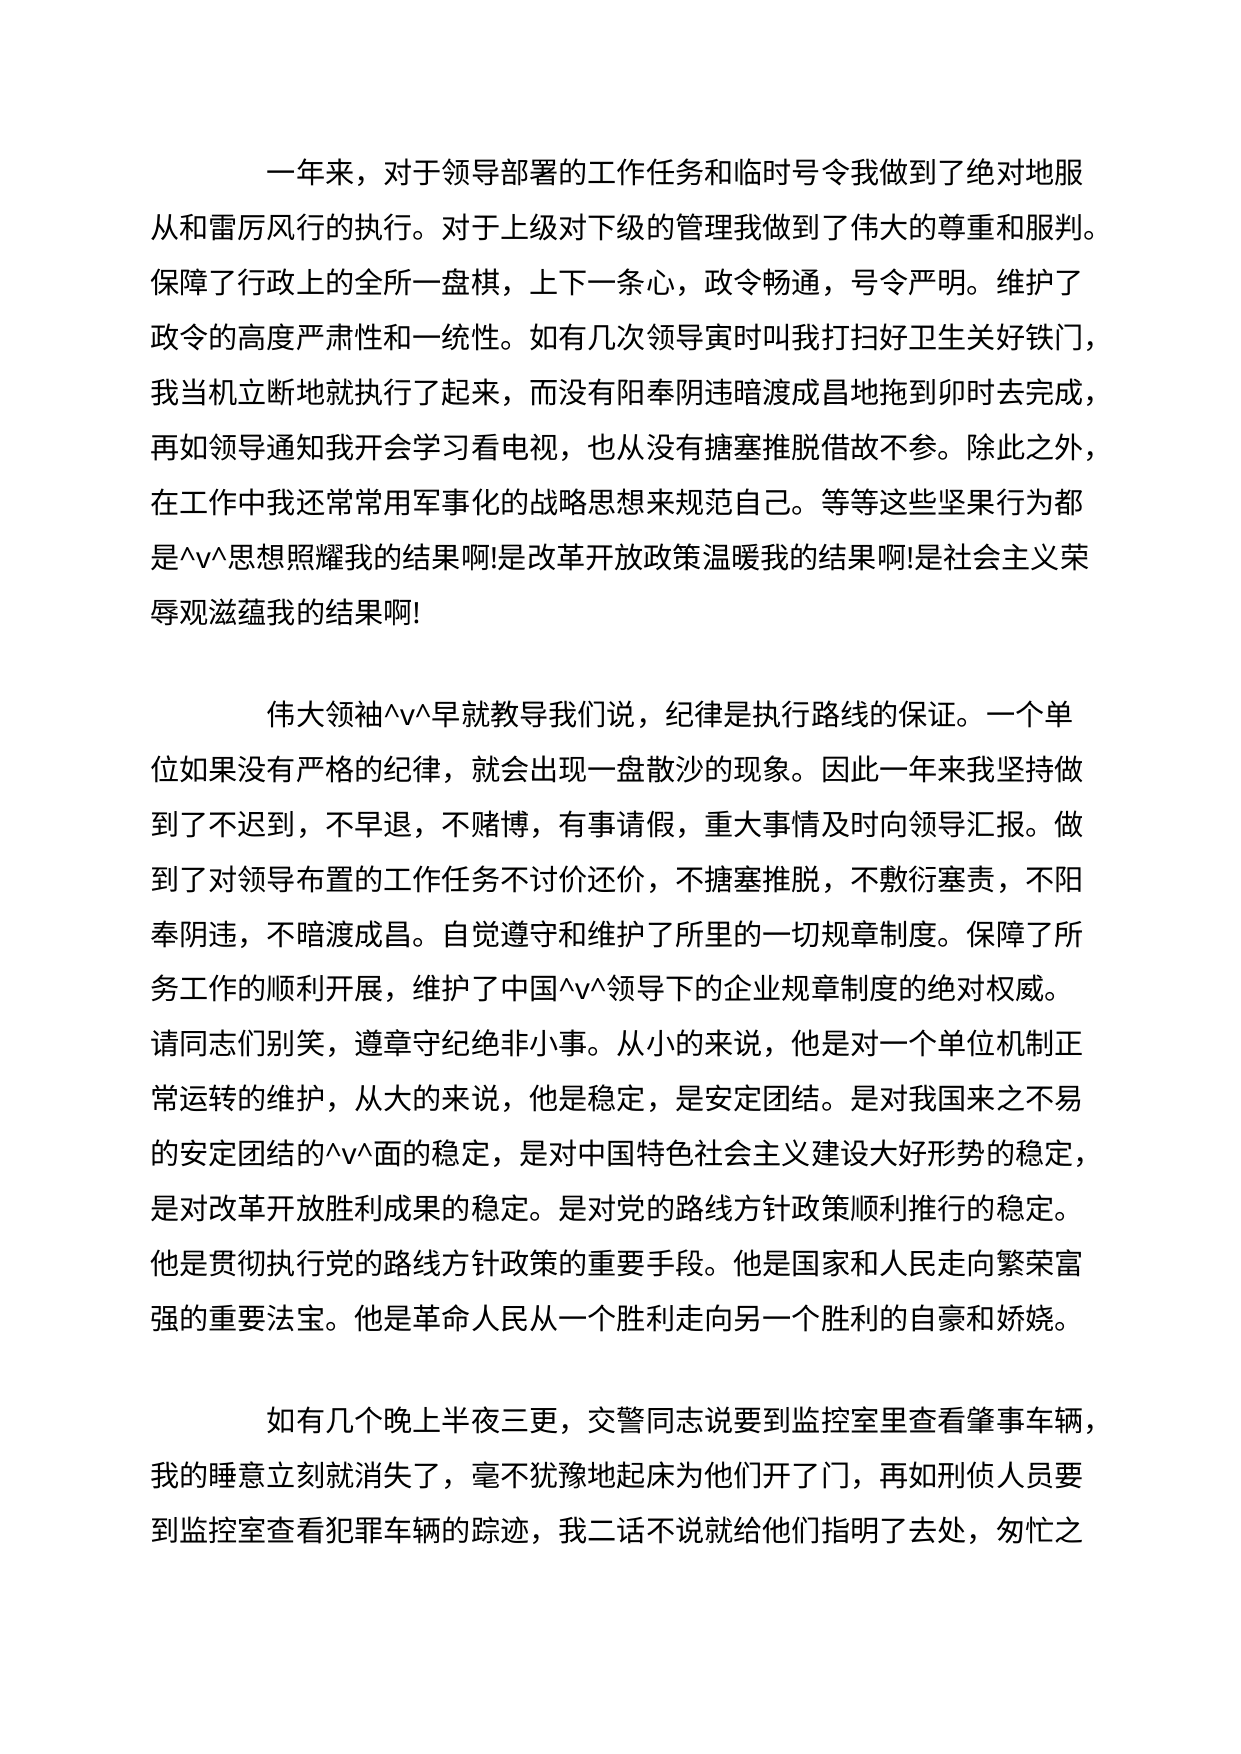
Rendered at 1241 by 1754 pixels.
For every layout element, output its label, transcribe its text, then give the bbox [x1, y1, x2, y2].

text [150, 1397, 1090, 1549]
text 伟大领袖^v^早就教导我们说，纪律是执行路线的保证。一个单位如果没有严格的纪律，就会出现一盘散沙的现象。因此一年来我坚持做到了不迟到，不早退，不赌博，有事请假，重大事情及时向领导汇报。做到了对领导布置的工作任务不讨价还价，不搪塞推脱，不敷衍塞责，不阳奉阴违，不暗渡成昌。自觉遵守和维护了所里的一切规章制度。保障了所务工作的顺利开展，维护了中国^v^领导下的企业规章制度的绝对权威。请同志们别笑，遵章守纪绝非小事。从小的来说，他是对一个单位机制正常运转的维护，从大的来说，他是稳定，是安定团结。是对我国来之不易的安定团结的^v^面的稳定，是对中国特色社会主义建设大好形势的稳定，是对改革开放胜利成果的稳定。是对党的路线方针政策顺利推行的稳定。他是贯彻执行党的路线方针政策的重要手段。他是国家和人民走向繁荣富强的重要法宝。他是革命人民从一个胜利走向另一个胜利的自豪和娇娆。 [150, 691, 1090, 1338]
text 一年来，对于领导部署的工作任务和临时号令我做到了绝对地服从和雷厉风行的执行。对于上级对下级的管理我做到了伟大的尊重和服判。保障了行政上的全所一盘棋，上下一条心，政令畅通，号令严明。维护了政令的高度严肃性和一统性。如有几次领导寅时叫我打扫好卫生关好铁门，我当机立断地就执行了起来，而没有阳奉阴违暗渡成昌地拖到卯时去完成，再如领导通知我开会学习看电视，也从没有搪塞推脱借故不参。除此之外，在工作中我还常常用军事化的战略思想来规范自己。等等这些坚果行为都是^v^思想照耀我的结果啊!是改革开放政策温暖我的结果啊!是社会主义荣辱观滋蕴我的结果啊! [150, 150, 1090, 632]
